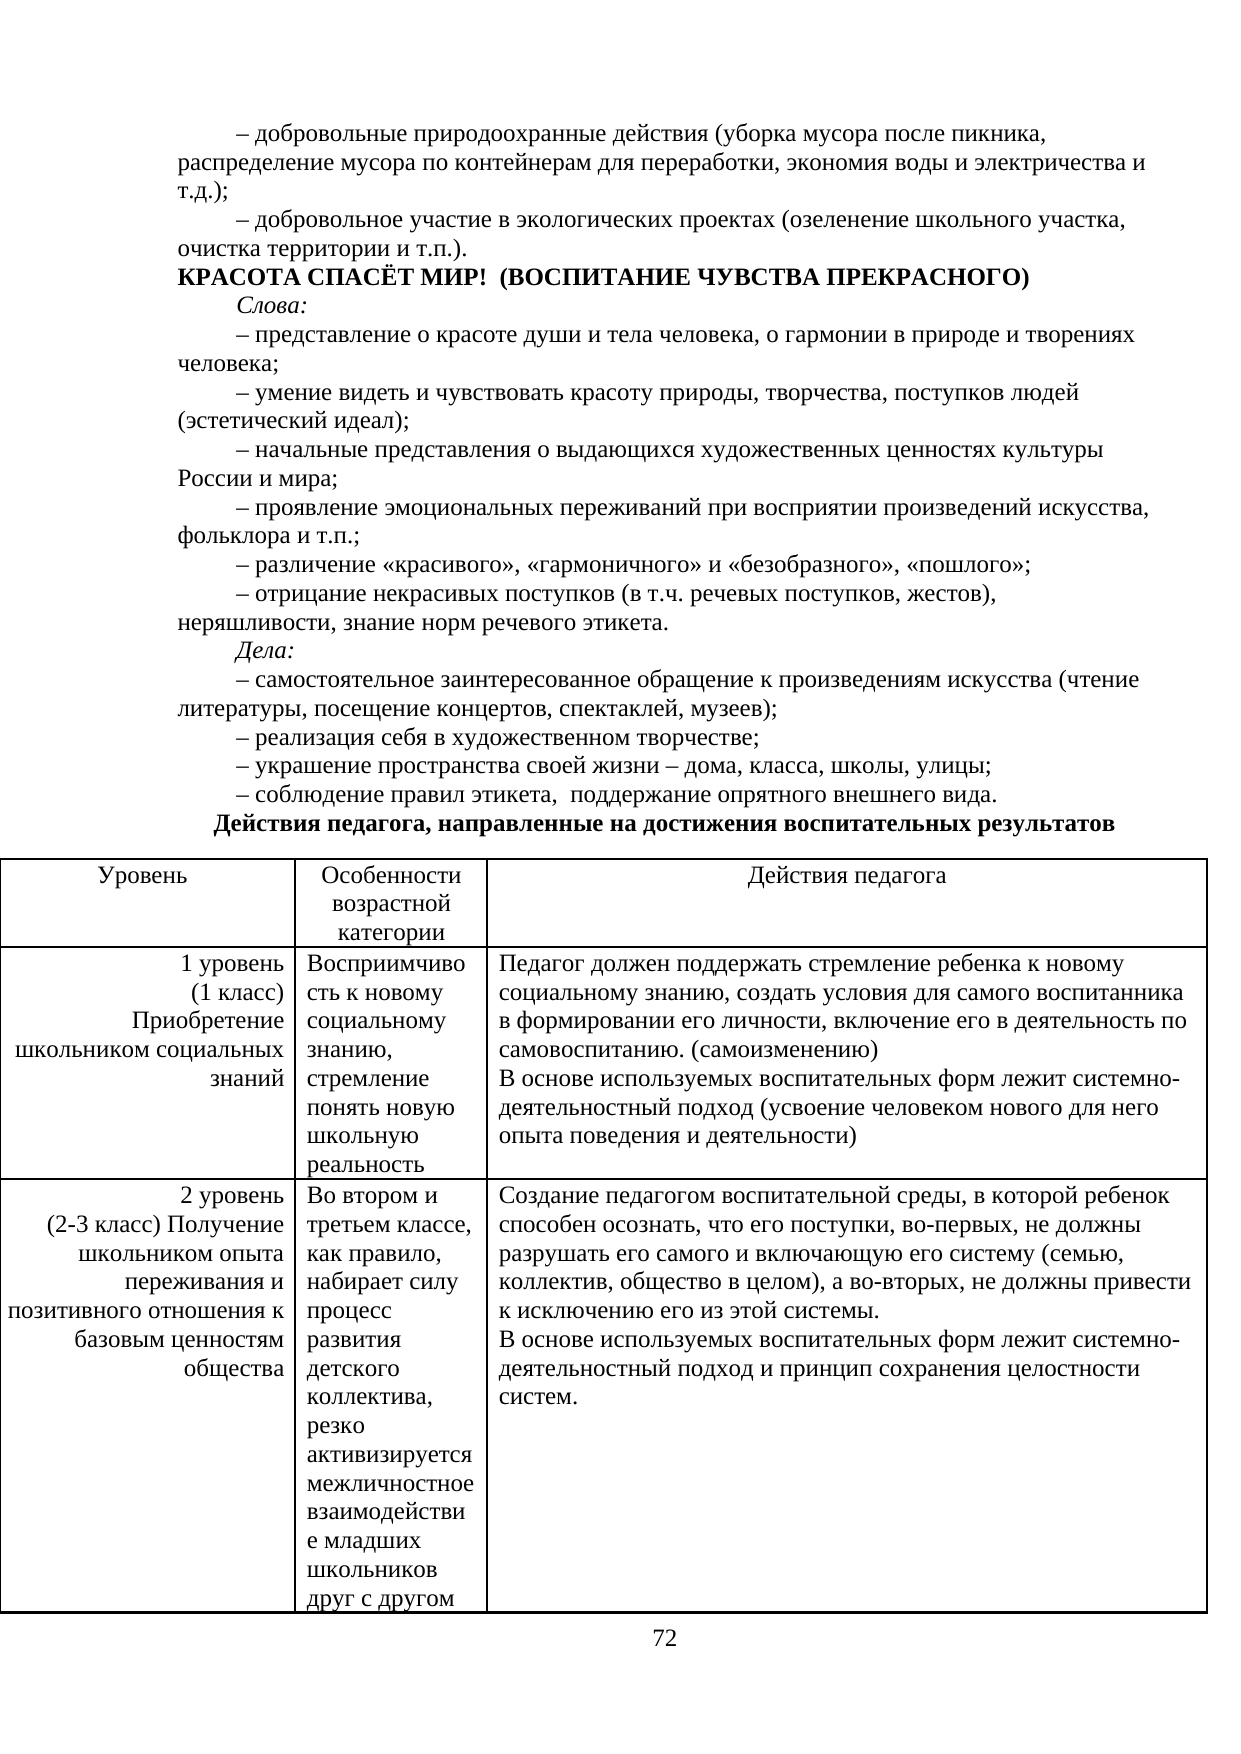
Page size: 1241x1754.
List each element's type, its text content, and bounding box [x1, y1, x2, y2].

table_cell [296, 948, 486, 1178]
text КРАСОТА СПАСЁТ МИР! (ВОСПИТАНИЕ ЧУВСТВА ПРЕКРАСНОГО) [177, 262, 1152, 291]
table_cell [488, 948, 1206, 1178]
text – отрицание некрасивых поступков (в т.ч. речевых поступков, жестов), неряшливости, знание норм речевого этикета. [177, 578, 1152, 636]
text – различение «красивого», «гармоничного» и «безобразного», «пошлого»; [177, 549, 1152, 578]
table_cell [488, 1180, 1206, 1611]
text – умение видеть и чувствовать красоту природы, творчества, поступков людей (эстетический идеал); [177, 377, 1152, 434]
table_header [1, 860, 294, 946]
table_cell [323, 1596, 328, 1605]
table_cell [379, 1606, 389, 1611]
text – начальные представления о выдающихся художественных ценностях культуры России и мира; [177, 434, 1152, 492]
text Слова: [177, 291, 1152, 319]
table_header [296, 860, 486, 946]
text – соблюдение правил этикета, поддержание опрятного внешнего вида. [177, 779, 1152, 808]
text Дела: [177, 636, 1152, 664]
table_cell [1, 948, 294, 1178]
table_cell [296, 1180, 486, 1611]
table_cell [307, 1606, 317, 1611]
text – реализация себя в художественном творчестве; [177, 722, 1152, 751]
text – проявление эмоциональных переживаний при восприятии произведений искусства, фольклора и т.п.; [177, 492, 1152, 549]
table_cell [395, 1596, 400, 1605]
text – добровольные природоохранные действия (уборка мусора после пикника, распределение мусора по контейнерам для переработки, экономия воды и электричества и т.д.); [177, 118, 1152, 204]
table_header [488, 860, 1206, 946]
text – самостоятельное заинтересованное обращение к произведениям искусства (чтение литературы, посещение концертов, спектаклей, музеев); [177, 664, 1152, 722]
text – украшение пространства своей жизни – дома, класса, школы, улицы; [177, 751, 1152, 779]
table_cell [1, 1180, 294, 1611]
text – представление о красоте души и тела человека, о гармонии в природе и творениях человека; [177, 319, 1152, 377]
text – добровольное участие в экологических проектах (озеленение школьного участка, очистка территории и т.п.). [177, 204, 1152, 262]
text Действия педагога, направленные на достижения воспитательных результатов [177, 808, 1152, 837]
